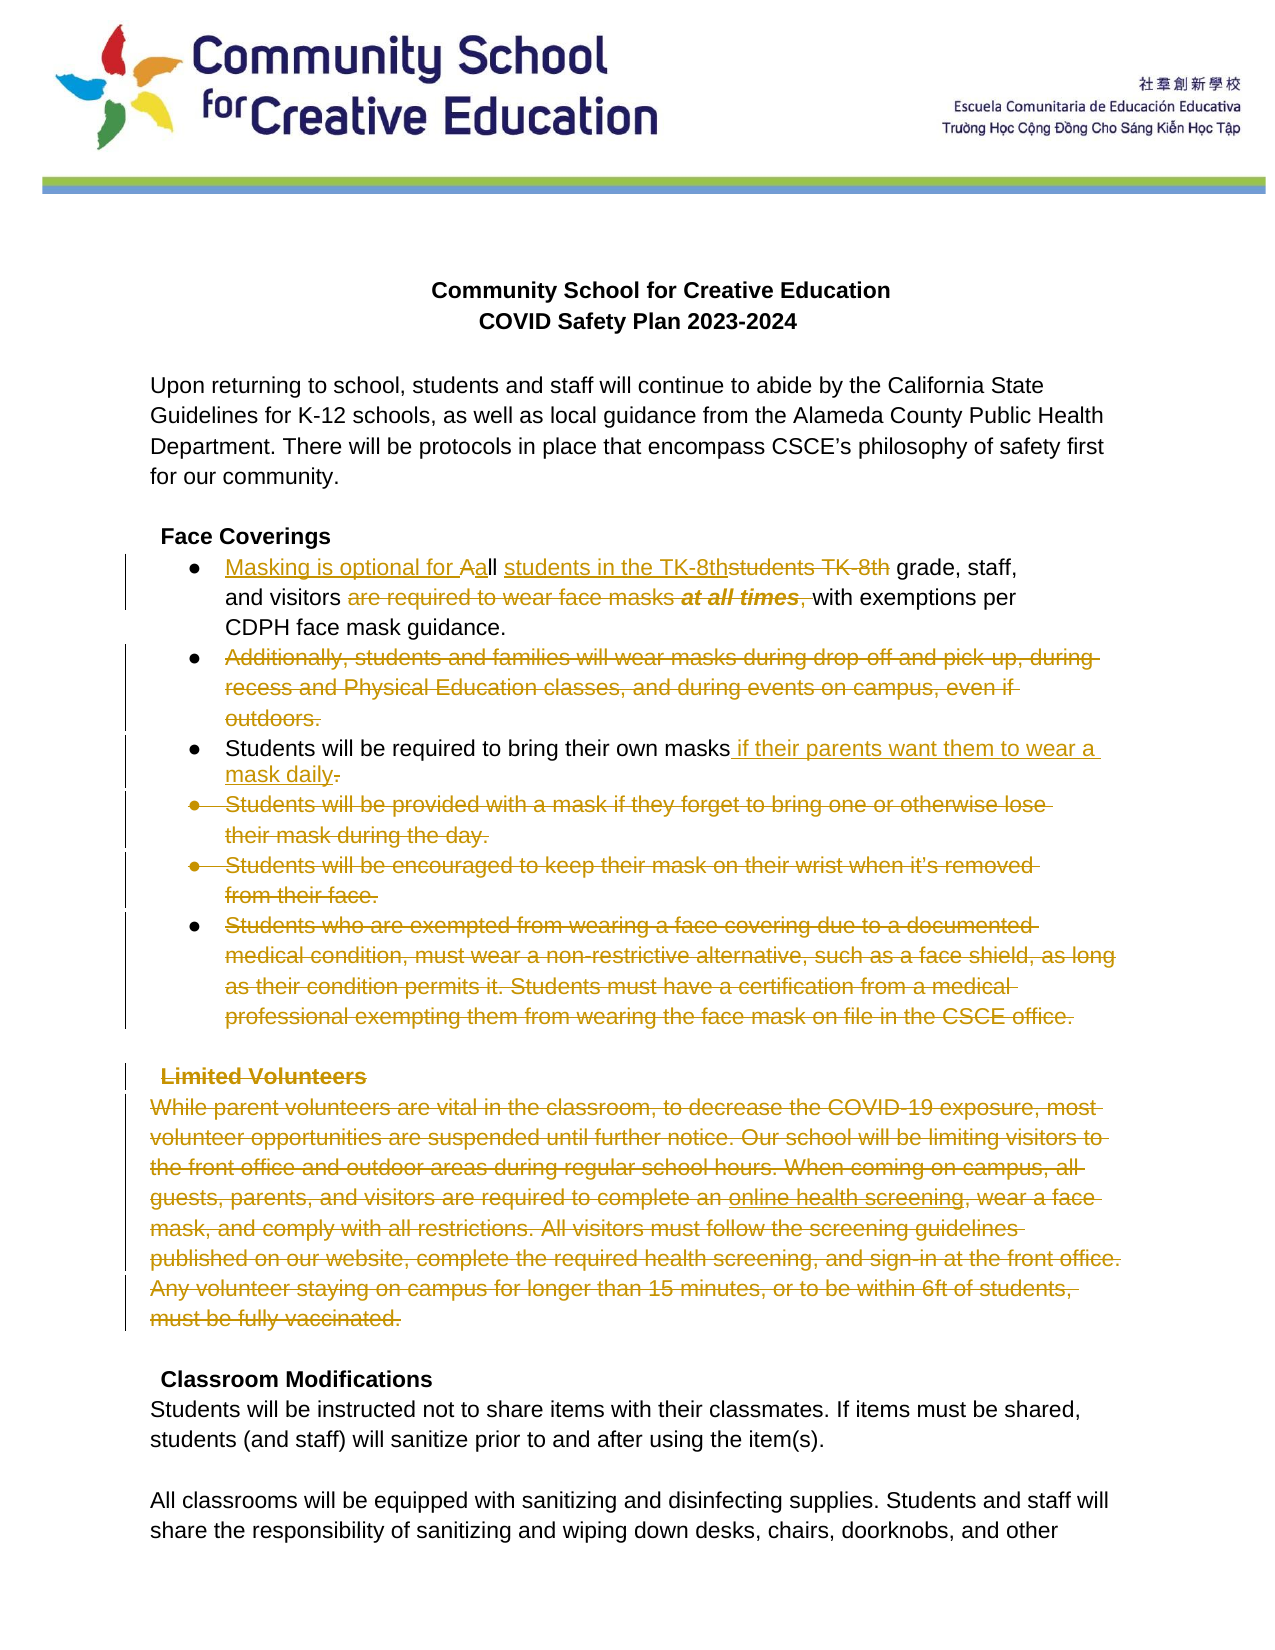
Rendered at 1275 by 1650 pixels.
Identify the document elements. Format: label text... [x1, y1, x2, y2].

subtitle Face Coverings [150, 523, 1135, 549]
text Upon returning to school, students and staff will continue to abide by the California State Guidelines for K-12 schools, as well as local guidance from the Alameda County Public Health Department. There will be protocols in place that encompass CSCE’s philosophy of safety first for our community. [150, 372, 1115, 489]
text All classrooms will be equipped with sanitizing and disinfecting supplies. Students and staff will share the responsibility of sanitizing and wiping down desks, chairs, doorknobs, and other [150, 1487, 1115, 1543]
list ll grade, staff, and visitors with exemptions per CDPH face mask guidance. [187, 553, 1060, 640]
text Students will be instructed not to share items with their classmates. If items must be shared, students (and staff) will sanitize prior to and after using the item(s). [150, 1396, 1115, 1452]
picture [42, 20, 1266, 194]
subtitle Community School for Creative Education COVID Safety Plan 2023-2024 [361, 277, 914, 334]
list Students will be required to bring their own masks [187, 735, 1135, 787]
subtitle Classroom Modifications [150, 1366, 1135, 1392]
